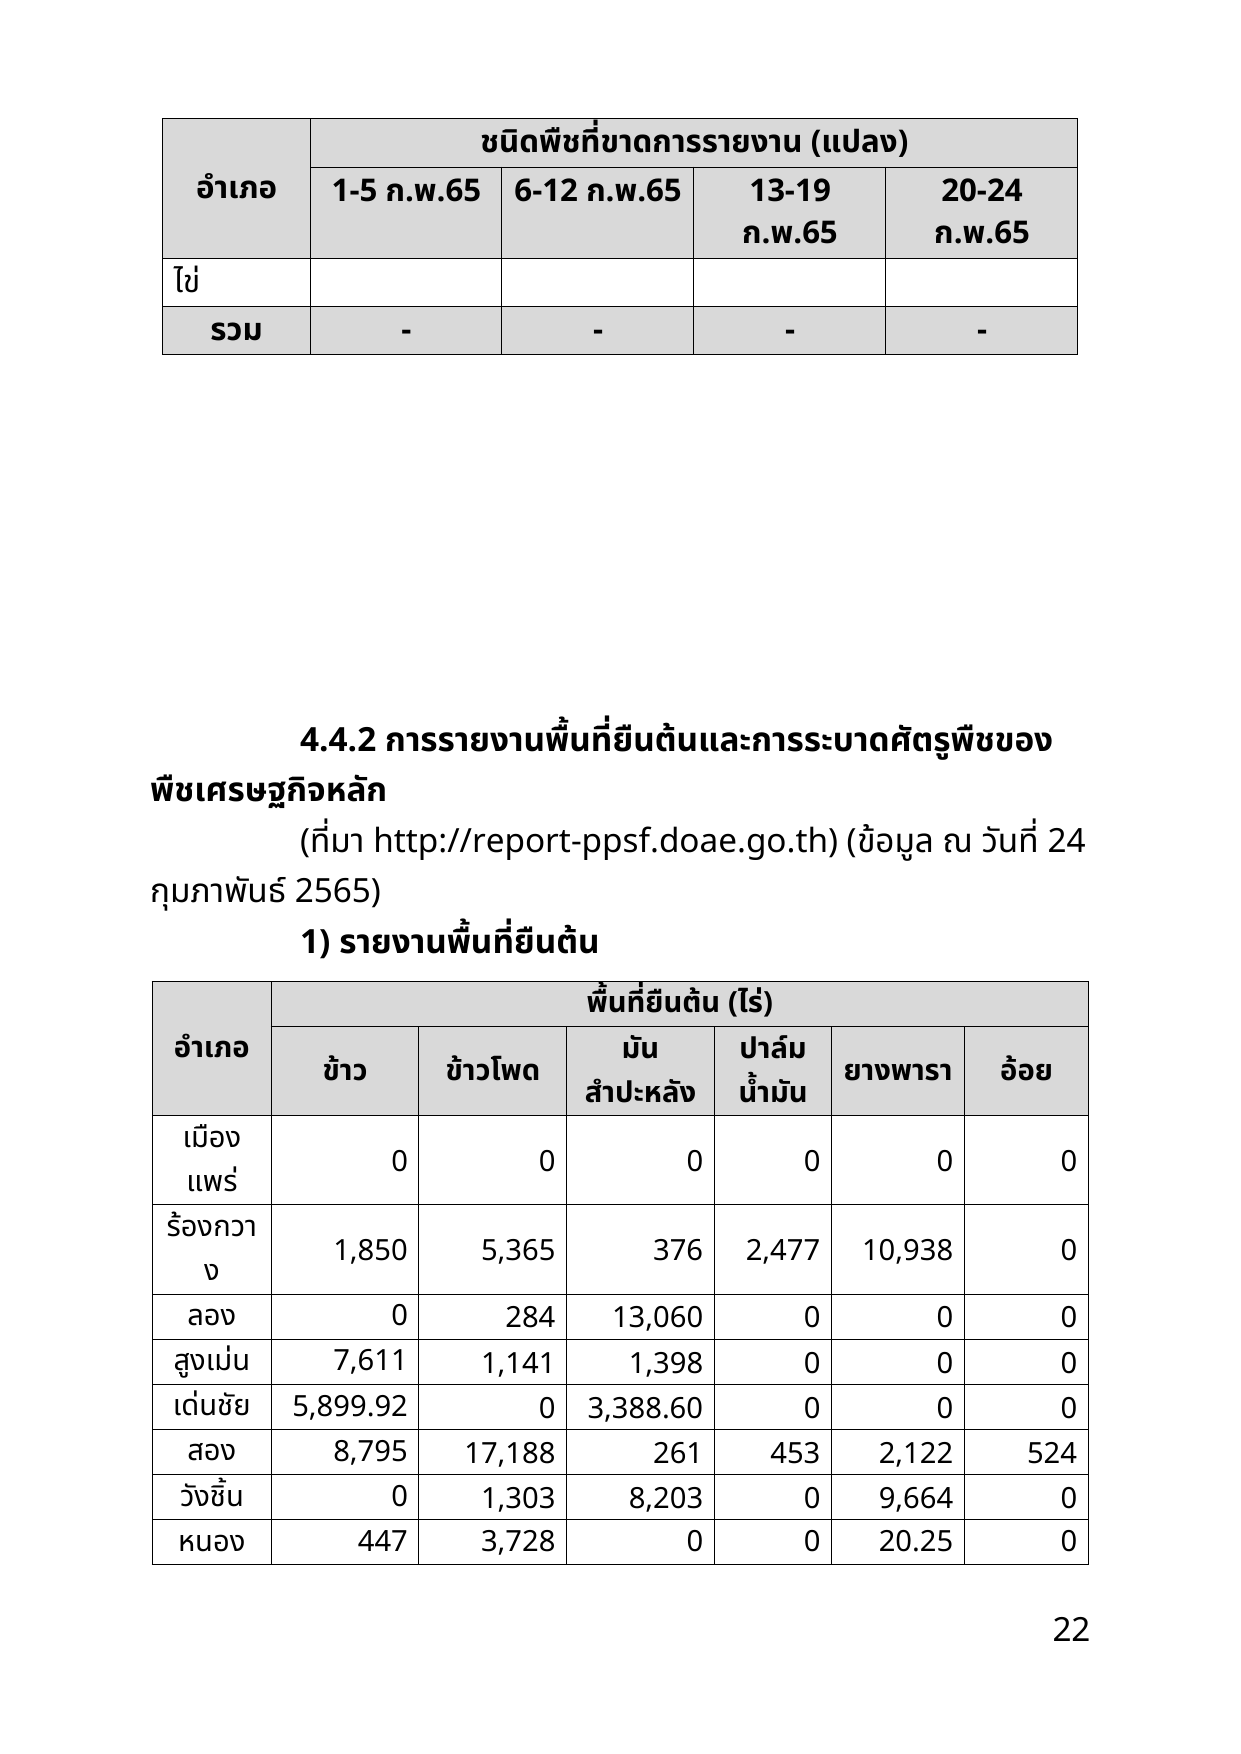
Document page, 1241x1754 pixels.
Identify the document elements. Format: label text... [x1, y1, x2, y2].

table_cell ข้าว [272, 1027, 418, 1115]
table_cell 453 [715, 1430, 831, 1474]
table_cell 17,188 [419, 1430, 566, 1474]
text 4.4.2 การรายงานพื้นที่ยืนต้นและการระบาดศัตรูพืชของพืชเศรษฐกิจหลัก [150, 715, 1090, 816]
table_cell 2,477 [715, 1205, 831, 1293]
table_cell - [886, 259, 1077, 306]
table_cell เด่นชัย [153, 1385, 271, 1429]
table_header พื้นที่ยืนต้น (ไร่) [272, 982, 1088, 1026]
table_cell 0 [419, 1385, 566, 1429]
table_cell 3,728 [419, 1520, 566, 1564]
table_cell 1,141 [419, 1340, 566, 1384]
table_cell - [502, 259, 693, 306]
table_cell 0 [272, 1116, 418, 1204]
table_cell - [694, 259, 885, 306]
table_cell 447 [272, 1520, 418, 1564]
table_cell 0 [832, 1385, 964, 1429]
table_cell 0 [715, 1340, 831, 1384]
table_cell 0 [419, 1116, 566, 1204]
table_cell 0 [272, 1475, 418, 1519]
table_cell ร้องกวาง [153, 1205, 271, 1293]
table_cell ยางพารา [832, 1027, 964, 1115]
table_cell - [502, 307, 693, 354]
table_cell มันสำปะหลัง [567, 1027, 714, 1115]
text (ที่มา http://report-ppsf.doae.go.th) (ข้อมูล ณ วันที่ 24 กุมภาพันธ์ 2565) [150, 816, 1090, 918]
table_cell - [311, 259, 501, 306]
table_cell 376 [567, 1205, 714, 1293]
table_cell 13,060 [567, 1295, 714, 1339]
table_cell 13-19 ก.พ.65 [694, 168, 885, 258]
table_cell 0 [832, 1295, 964, 1339]
table_cell 524 [965, 1430, 1088, 1474]
table_cell 1,850 [272, 1205, 418, 1293]
table_cell 2,122 [832, 1430, 964, 1474]
table_cell 284 [419, 1295, 566, 1339]
table_cell ข้าวโพด [419, 1027, 566, 1115]
table_cell 6-12 ก.พ.65 [502, 168, 693, 258]
table_cell 0 [965, 1295, 1088, 1339]
table_cell สูงเม่น [153, 1340, 271, 1384]
table_cell 5,899.92 [272, 1385, 418, 1429]
table_cell 20-24 ก.พ.65 [886, 168, 1077, 258]
table_cell รวม [163, 307, 310, 354]
table_cell 1,398 [567, 1340, 714, 1384]
table_cell 0 [832, 1340, 964, 1384]
table_cell หนองม่วงไข่ [153, 1520, 271, 1564]
table_cell 0 [965, 1116, 1088, 1204]
table_cell วังชิ้น [153, 1475, 271, 1519]
table_cell เมืองแพร่ [153, 1116, 271, 1204]
table_cell 0 [965, 1205, 1088, 1293]
text 1) รายงานพื้นที่ยืนต้น [150, 918, 1090, 968]
table_cell ปาล์มน้ำมัน [715, 1027, 831, 1115]
table_cell 0 [715, 1520, 831, 1564]
table_header อำเภอ [163, 119, 310, 258]
table_cell 20.25 [832, 1520, 964, 1564]
table_cell 0 [715, 1116, 831, 1204]
table_cell - [886, 307, 1077, 354]
table_cell 261 [567, 1430, 714, 1474]
table_header ชนิดพืชที่ขาดการรายงาน (แปลง) [311, 119, 1077, 167]
table_cell 0 [715, 1295, 831, 1339]
table_cell 0 [715, 1385, 831, 1429]
table_cell 0 [965, 1340, 1088, 1384]
table_cell 0 [715, 1475, 831, 1519]
table_cell 0 [965, 1520, 1088, 1564]
table_cell 7,611 [272, 1340, 418, 1384]
table_cell 8,795 [272, 1430, 418, 1474]
table_header อำเภอ [153, 982, 271, 1115]
table_cell 0 [567, 1116, 714, 1204]
table_cell - [694, 307, 885, 354]
table_cell ลอง [153, 1295, 271, 1339]
table_cell 0 [567, 1520, 714, 1564]
table_cell 8,203 [567, 1475, 714, 1519]
table_cell 1,303 [419, 1475, 566, 1519]
table_cell 0 [272, 1295, 418, 1339]
table_cell อ้อย [965, 1027, 1088, 1115]
table_cell 10,938 [832, 1205, 964, 1293]
table_cell 0 [965, 1385, 1088, 1429]
table_cell 1-5 ก.พ.65 [311, 168, 501, 258]
table_cell 0 [965, 1475, 1088, 1519]
table_cell 0 [832, 1116, 964, 1204]
table_cell 9,664 [832, 1475, 964, 1519]
table_cell หนองม่วงไข่ [163, 259, 310, 306]
table_cell สอง [153, 1430, 271, 1474]
table_cell 3,388.60 [567, 1385, 714, 1429]
table_cell - [311, 307, 501, 354]
table_cell 5,365 [419, 1205, 566, 1293]
